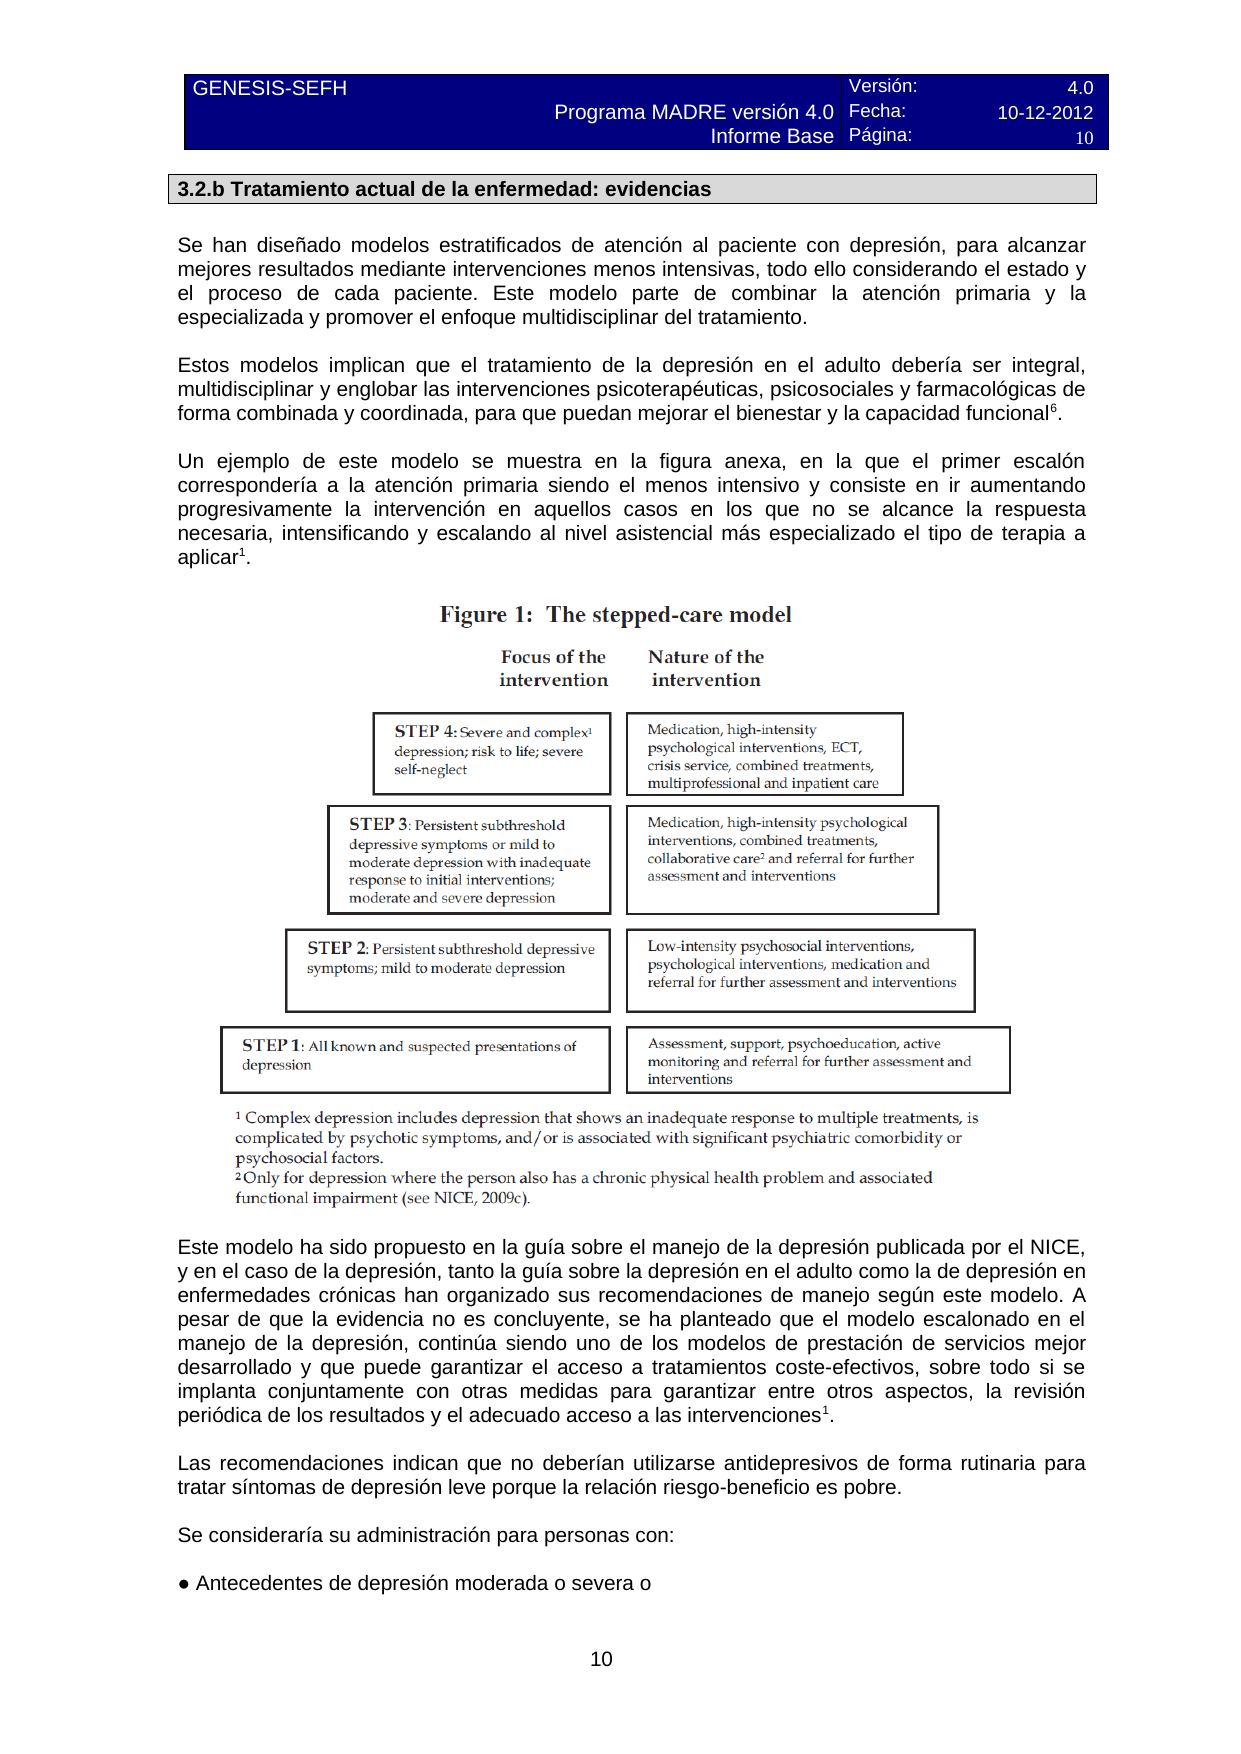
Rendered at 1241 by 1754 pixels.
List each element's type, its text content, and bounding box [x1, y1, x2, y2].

text Las recomendaciones indican que no deberían utilizarse antidepresivos de forma rutinaria para tratar síntomas de depresión leve porque la relación riesgo-beneficio es pobre. [177, 1451, 1087, 1499]
text Se han diseñado modelos estratificados de atención al paciente con depresión, para alcanzar mejores resultados mediante intervenciones menos intensivas, todo ello considerando el estado y el proceso de cada paciente. Este modelo parte de combinar la atención primaria y la especializada y promover el enfoque multidisciplinar del tratamiento. [177, 233, 1087, 329]
text Un ejemplo de este modelo se muestra en la figura anexa, en la que el primer escalón correspondería a la atención primaria siendo el menos intensivo y consiste en ir aumentando progresivamente la intervención en aquellos casos en los que no se alcance la respuesta necesaria, intensificando y escalando al nivel asistencial más especializado el tipo de terapia a aplicar1. [177, 449, 1087, 569]
text Estos modelos implican que el tratamiento de la depresión en el adulto debería ser integral, multidisciplinar y englobar las intervenciones psicoterapéuticas, psicosociales y farmacológicas de forma combinada y coordinada, para que puedan mejorar el bienestar y la capacidad funcional6. [177, 353, 1087, 425]
text Se consideraría su administración para personas con: [177, 1523, 1087, 1547]
subtitle 3.2.b Tratamiento actual de la enfermedad: evidencias [169, 175, 1096, 203]
picture [177, 592, 1069, 1236]
text ● Antecedentes de depresión moderada o severa o [177, 1571, 1087, 1594]
text Este modelo ha sido propuesto en la guía sobre el manejo de la depresión publicada por el NICE, y en el caso de la depresión, tanto la guía sobre la depresión en el adulto como la de depresión en enfermedades crónicas han organizado sus recomendaciones de manejo según este modelo. A pesar de que la evidencia no es concluyente, se ha planteado que el modelo escalonado en el manejo de la depresión, continúa siendo uno de los modelos de prestación de servicios mejor desarrollado y que puede garantizar el acceso a tratamientos coste-efectivos, sobre todo si se implanta conjuntamente con otras medidas para garantizar entre otros aspectos, la revisión periódica de los resultados y el adecuado acceso a las intervenciones1. [177, 1235, 1087, 1427]
